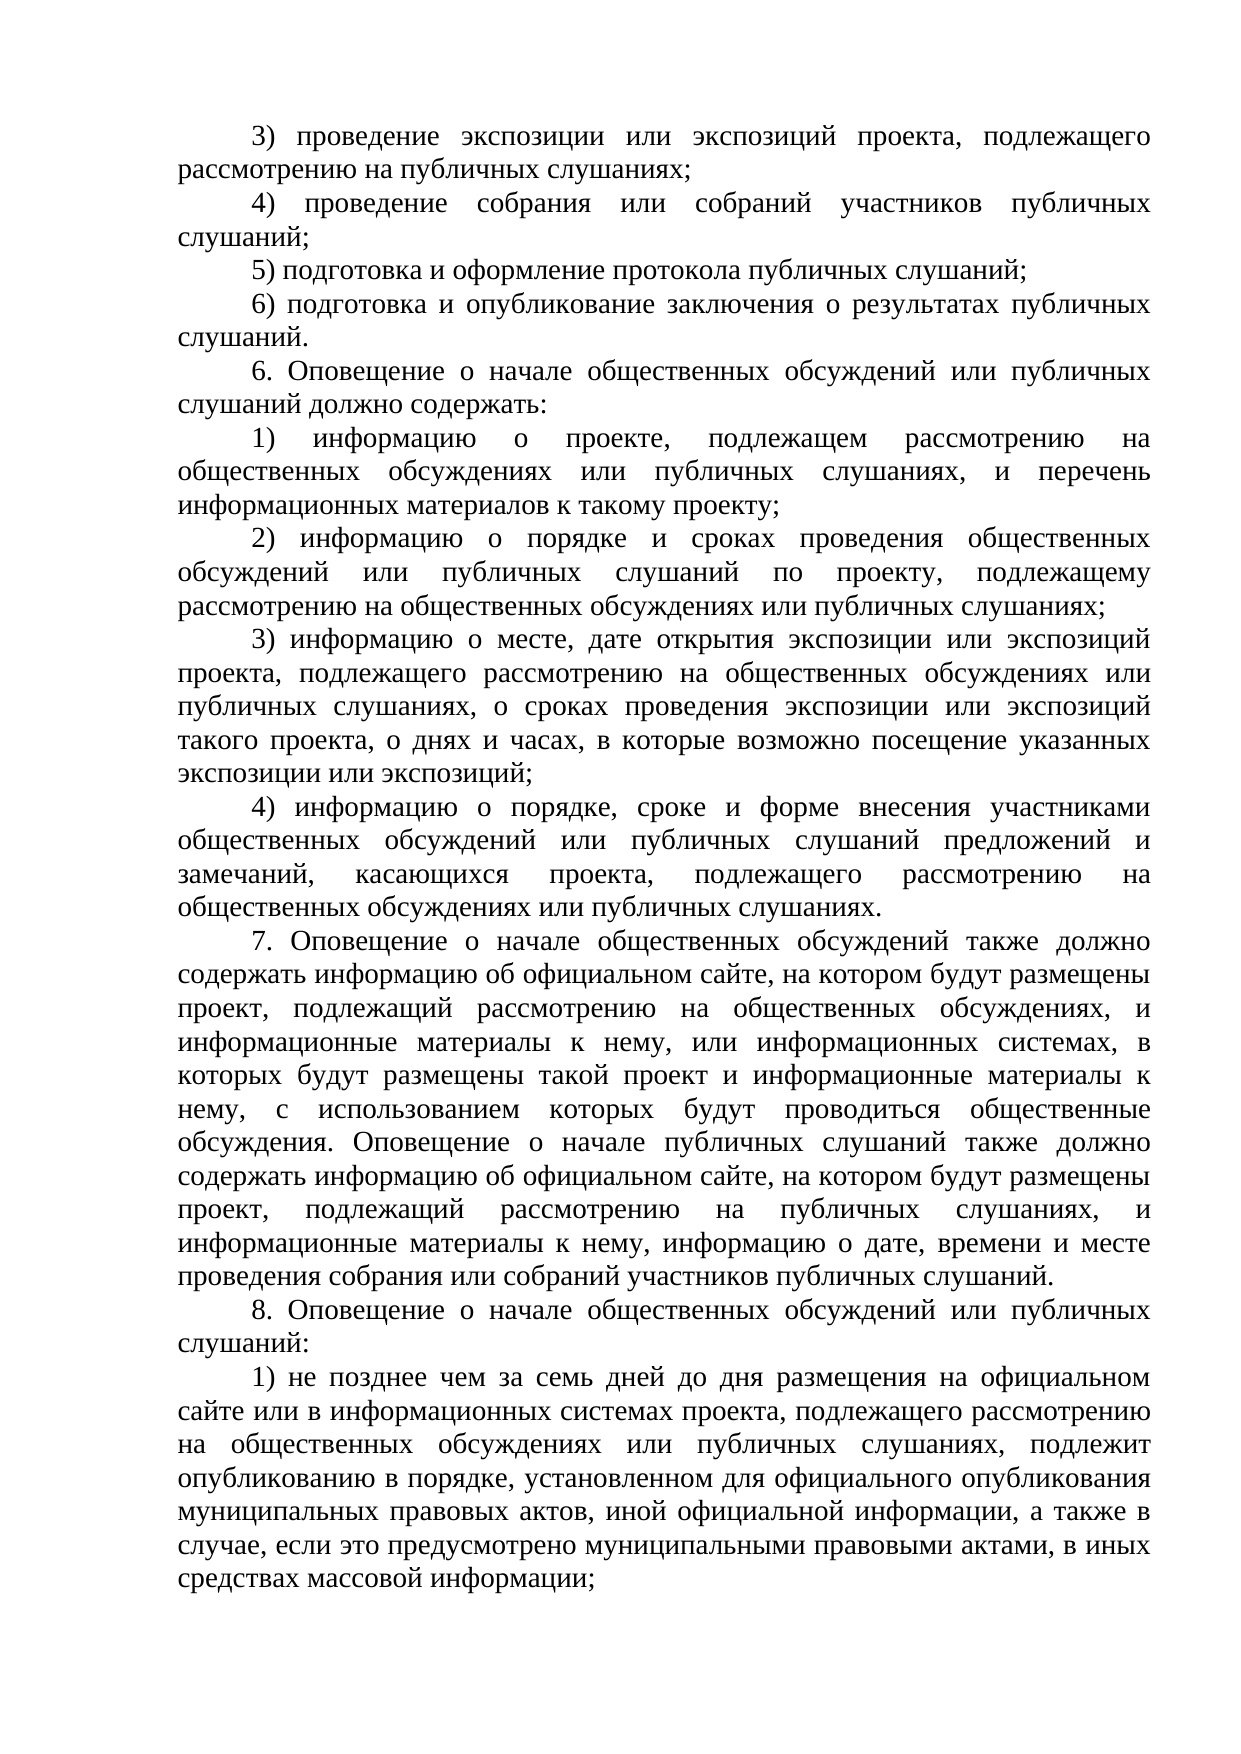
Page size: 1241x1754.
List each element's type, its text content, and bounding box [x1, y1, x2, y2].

text 6) подготовка и опубликование заключения о результатах публичных слушаний. [177, 286, 1152, 353]
text 7. Оповещение о начале общественных обсуждений также должно содержать информацию об официальном сайте, на котором будут размещены проект, подлежащий рассмотрению на общественных обсуждениях, и информационные материалы к нему, или информационных системах, в которых будут размещены такой проект и информационные материалы к нему, с использованием которых будут проводиться общественные обсуждения. Оповещение о начале публичных слушаний также должно содержать информацию об официальном сайте, на котором будут размещены проект, подлежащий рассмотрению на публичных слушаниях, и информационные материалы к нему, информацию о дате, времени и месте проведения собрания или собраний участников публичных слушаний. [177, 923, 1152, 1292]
text 6. Оповещение о начале общественных обсуждений или публичных слушаний должно содержать: [177, 353, 1152, 420]
text 5) подготовка и оформление протокола публичных слушаний; [177, 252, 1152, 286]
text 1) не позднее чем за семь дней до дня размещения на официальном сайте или в информационных системах проекта, подлежащего рассмотрению на общественных обсуждениях или публичных слушаниях, подлежит опубликованию в порядке, установленном для официального опубликования муниципальных правовых актов, иной официальной информации, а также в случае, если это предусмотрено муниципальными правовыми актами, в иных средствах массовой информации; [177, 1359, 1152, 1594]
text 3) проведение экспозиции или экспозиций проекта, подлежащего рассмотрению на публичных слушаниях; [177, 118, 1152, 185]
text 4) информацию о порядке, сроке и форме внесения участниками общественных обсуждений или публичных слушаний предложений и замечаний, касающихся проекта, подлежащего рассмотрению на общественных обсуждениях или публичных слушаниях. [177, 789, 1152, 923]
text 1) информацию о проекте, подлежащем рассмотрению на общественных обсуждениях или публичных слушаниях, и перечень информационных материалов к такому проекту; [177, 420, 1152, 521]
text 8. Оповещение о начале общественных обсуждений или публичных слушаний: [177, 1292, 1152, 1359]
text 3) информацию о месте, дате открытия экспозиции или экспозиций проекта, подлежащего рассмотрению на общественных обсуждениях или публичных слушаниях, о сроках проведения экспозиции или экспозиций такого проекта, о днях и часах, в которые возможно посещение указанных экспозиции или экспозиций; [177, 621, 1152, 789]
text 2) информацию о порядке и сроках проведения общественных обсуждений или публичных слушаний по проекту, подлежащему рассмотрению на общественных обсуждениях или публичных слушаниях; [177, 521, 1152, 621]
text 4) проведение собрания или собраний участников публичных слушаний; [177, 185, 1152, 252]
